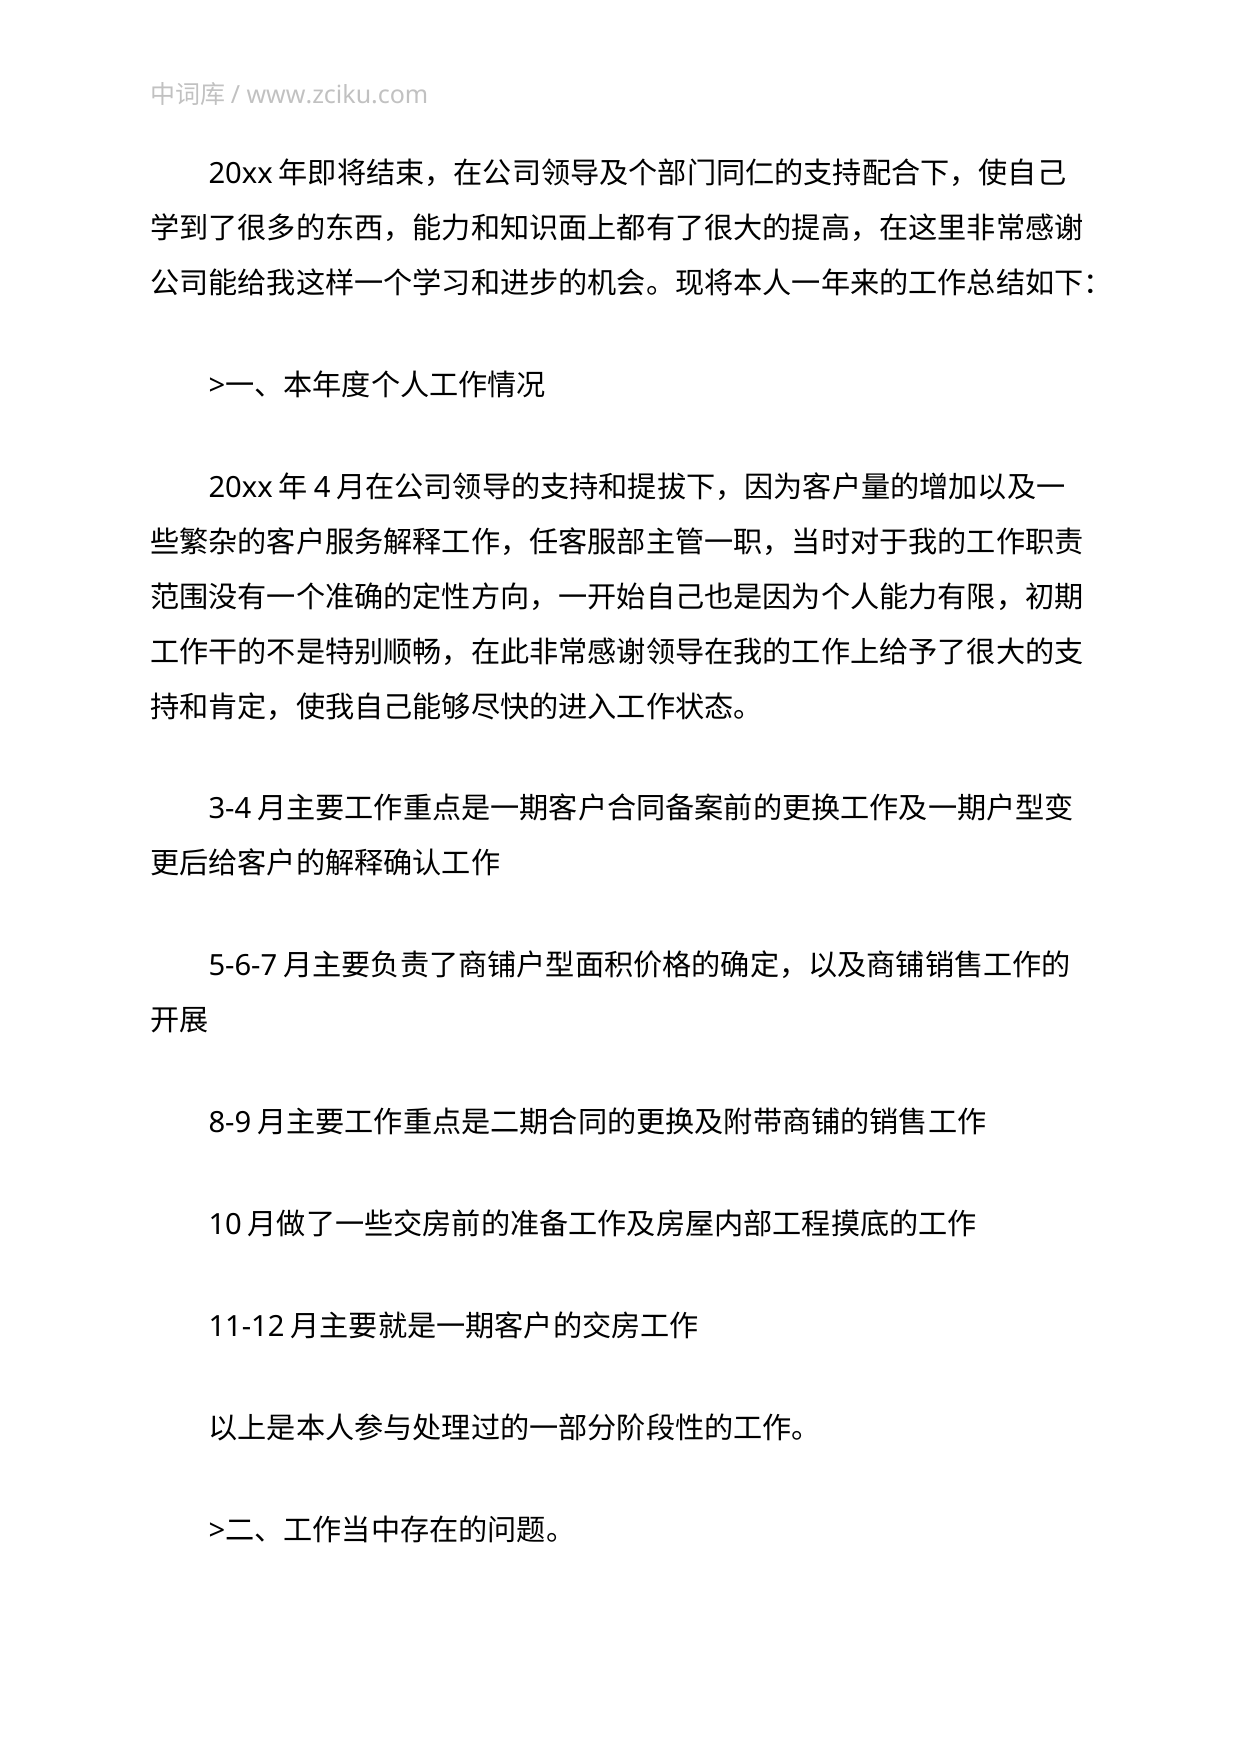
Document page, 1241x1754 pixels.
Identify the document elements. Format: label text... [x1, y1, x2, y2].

text 10月做了一些交房前的准备工作及房屋内部工程摸底的工作 [150, 1201, 1090, 1243]
text >一、本年度个人工作情况 [150, 362, 1090, 404]
text 5-6-7月主要负责了商铺户型面积价格的确定，以及商铺销售工作的开展 [150, 942, 1090, 1039]
text >二、工作当中存在的问题。 [150, 1506, 1090, 1549]
text 11-12月主要就是一期客户的交房工作 [150, 1303, 1090, 1345]
text 20xx年即将结束，在公司领导及个部门同仁的支持配合下，使自己学到了很多的东西，能力和知识面上都有了很大的提高，在这里非常感谢公司能给我这样一个学习和进步的机会。现将本人一年来的工作总结如下： [150, 150, 1090, 302]
text 3-4月主要工作重点是一期客户合同备案前的更换工作及一期户型变更后给客户的解释确认工作 [150, 785, 1090, 882]
text 8-9月主要工作重点是二期合同的更换及附带商铺的销售工作 [150, 1099, 1090, 1141]
text 以上是本人参与处理过的一部分阶段性的工作。 [150, 1404, 1090, 1447]
text 20xx年4月在公司领导的支持和提拔下，因为客户量的增加以及一些繁杂的客户服务解释工作，任客服部主管一职，当时对于我的工作职责范围没有一个准确的定性方向，一开始自己也是因为个人能力有限，初期工作干的不是特别顺畅，在此非常感谢领导在我的工作上给予了很大的支持和肯定，使我自己能够尽快的进入工作状态。 [150, 464, 1090, 726]
